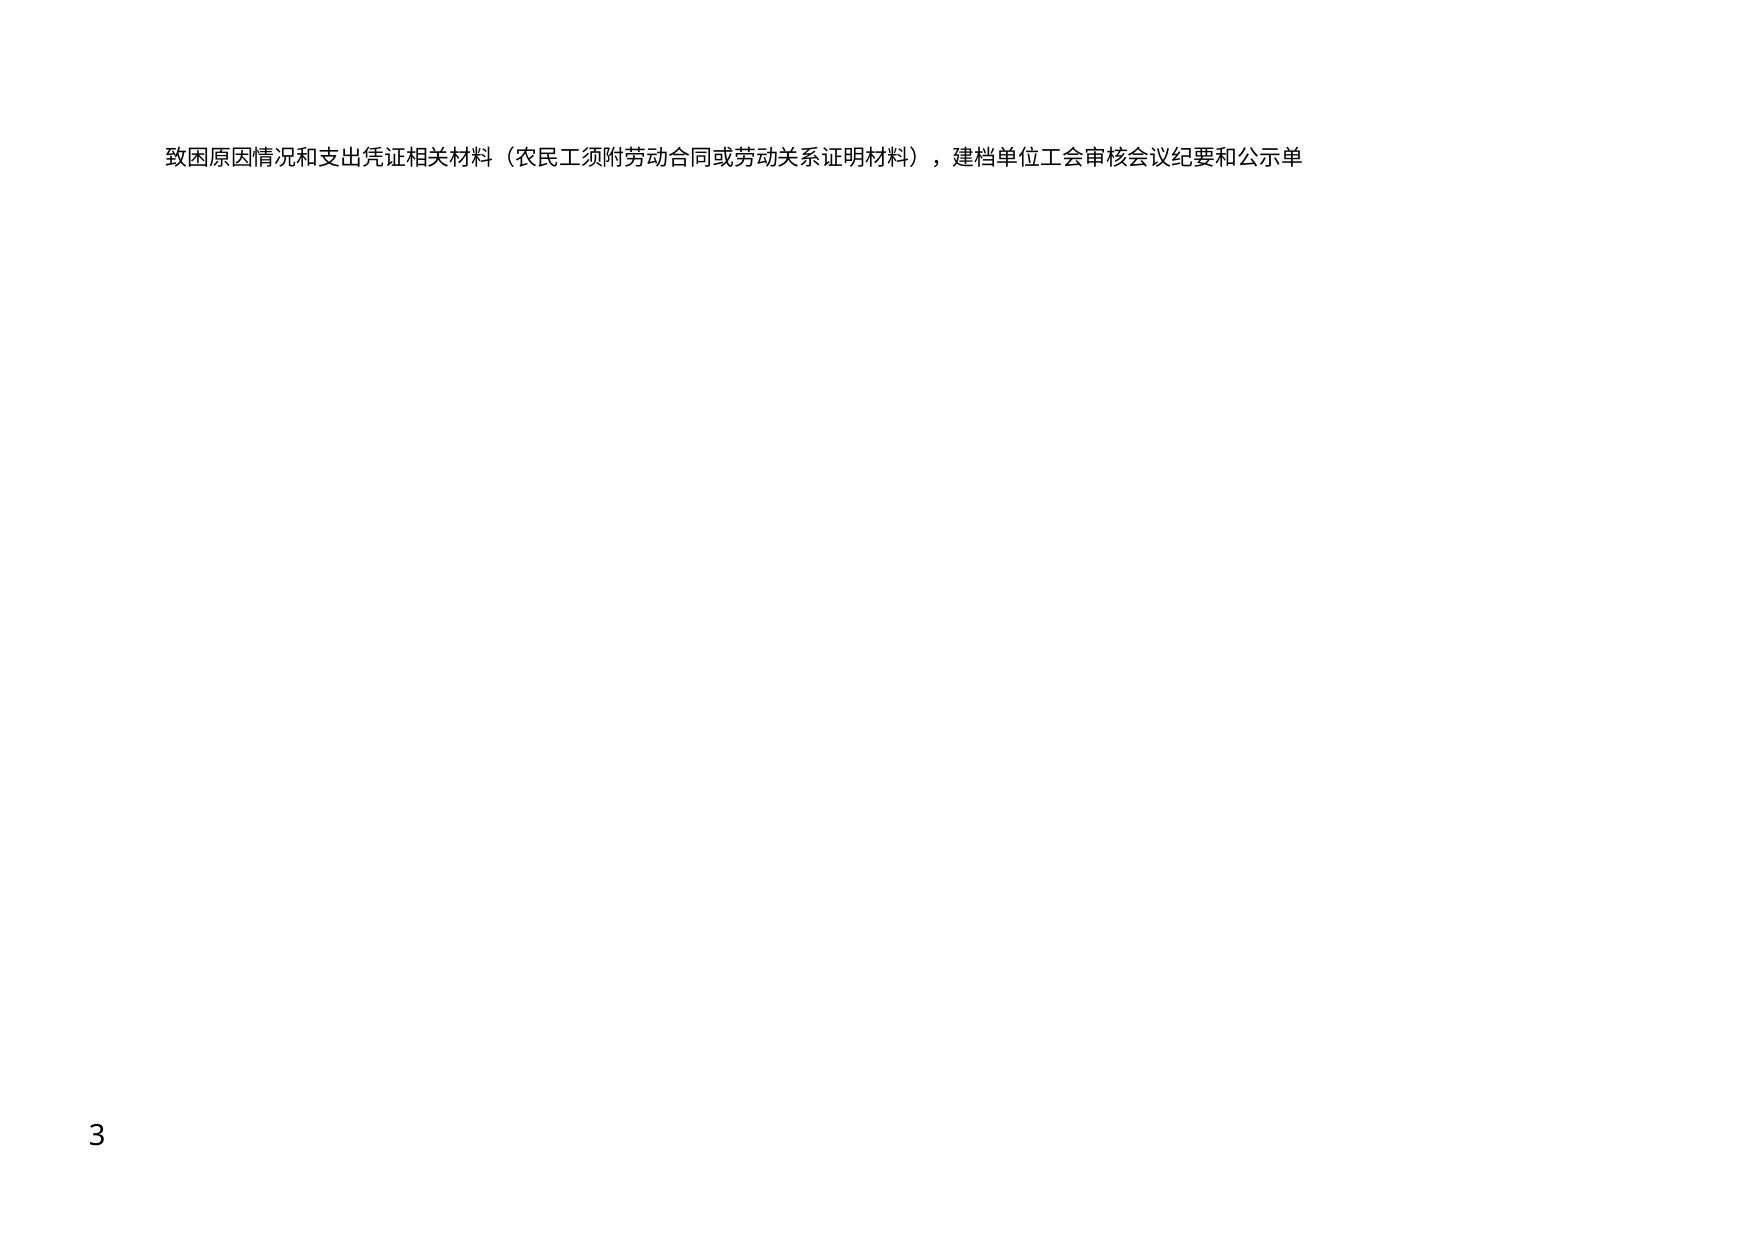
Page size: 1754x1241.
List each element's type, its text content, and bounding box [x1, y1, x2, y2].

text 致困原因情况和支出凭证相关材料（农民工须附劳动合同或劳动关系证明材料），建档单位工会审核会议纪要和公示单 [165, 130, 1665, 174]
